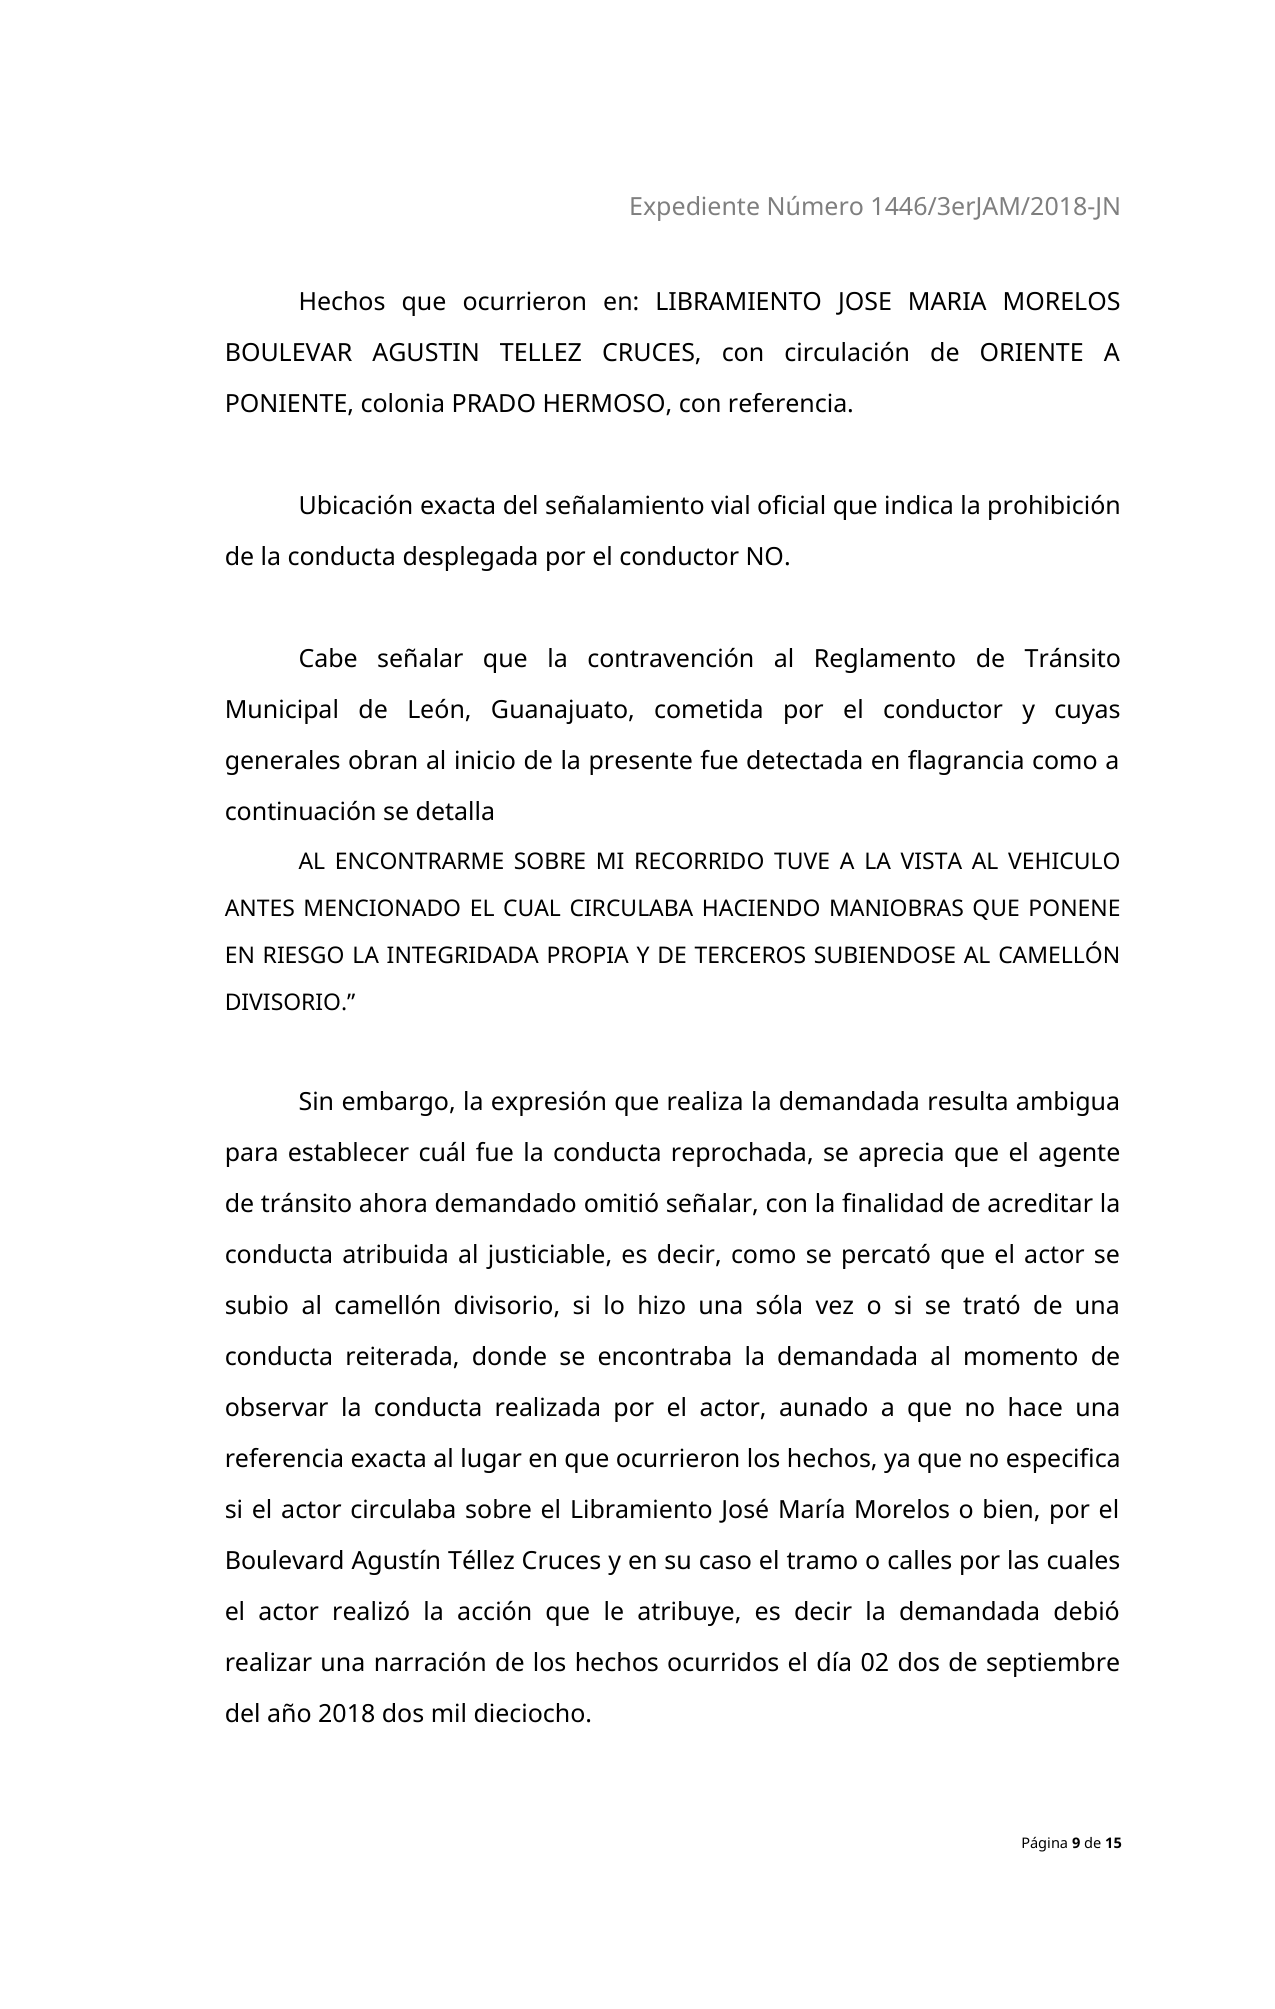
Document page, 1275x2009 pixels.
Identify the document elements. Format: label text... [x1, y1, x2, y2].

text AL ENCONTRARME SOBRE MI RECORRIDO TUVE A LA VISTA AL VEHICULO ANTES MENCIONADO EL CUAL CIRCULABA HACIENDO MANIOBRAS QUE PONENE EN RIESGO LA INTEGRIDADA PROPIA Y DE TERCEROS SUBIENDOSE AL CAMELLÓN DIVISORIO.” [224, 845, 1121, 1017]
text Ubicación exacta del señalamiento vial oficial que indica la prohibición de la conducta desplegada por el conductor NO. [224, 488, 1121, 573]
text Sin embargo, la expresión que realiza la demandada resulta ambigua para establecer cuál fue la conducta reprochada, se aprecia que el agente de tránsito ahora demandado omitió señalar, con la finalidad de acreditar la conducta atribuida al justiciable, es decir, como se percató que el actor se subio al camellón divisorio, si lo hizo una sóla vez o si se trató de una conducta reiterada, donde se encontraba la demandada al momento de observar la conducta realizada por el actor, aunado a que no hace una referencia exacta al lugar en que ocurrieron los hechos, ya que no especifica si el actor circulaba sobre el Libramiento José María Morelos o bien, por el Boulevard Agustín Téllez Cruces y en su caso el tramo o calles por las cuales el actor realizó la acción que le atribuye, es decir la demandada debió realizar una narración de los hechos ocurridos el día 02 dos de septiembre del año 2018 dos mil dieciocho. [224, 1083, 1121, 1730]
text Cabe señalar que la contravención al Reglamento de Tránsito Municipal de León, Guanajuato, cometida por el conductor y cuyas generales obran al inicio de la presente fue detectada en flagrancia como a continuación se detalla [224, 641, 1121, 828]
text Hechos que ocurrieron en: LIBRAMIENTO JOSE MARIA MORELOS BOULEVAR AGUSTIN TELLEZ CRUCES, con circulación de ORIENTE A PONIENTE, colonia PRADO HERMOSO, con referencia. [224, 283, 1121, 420]
